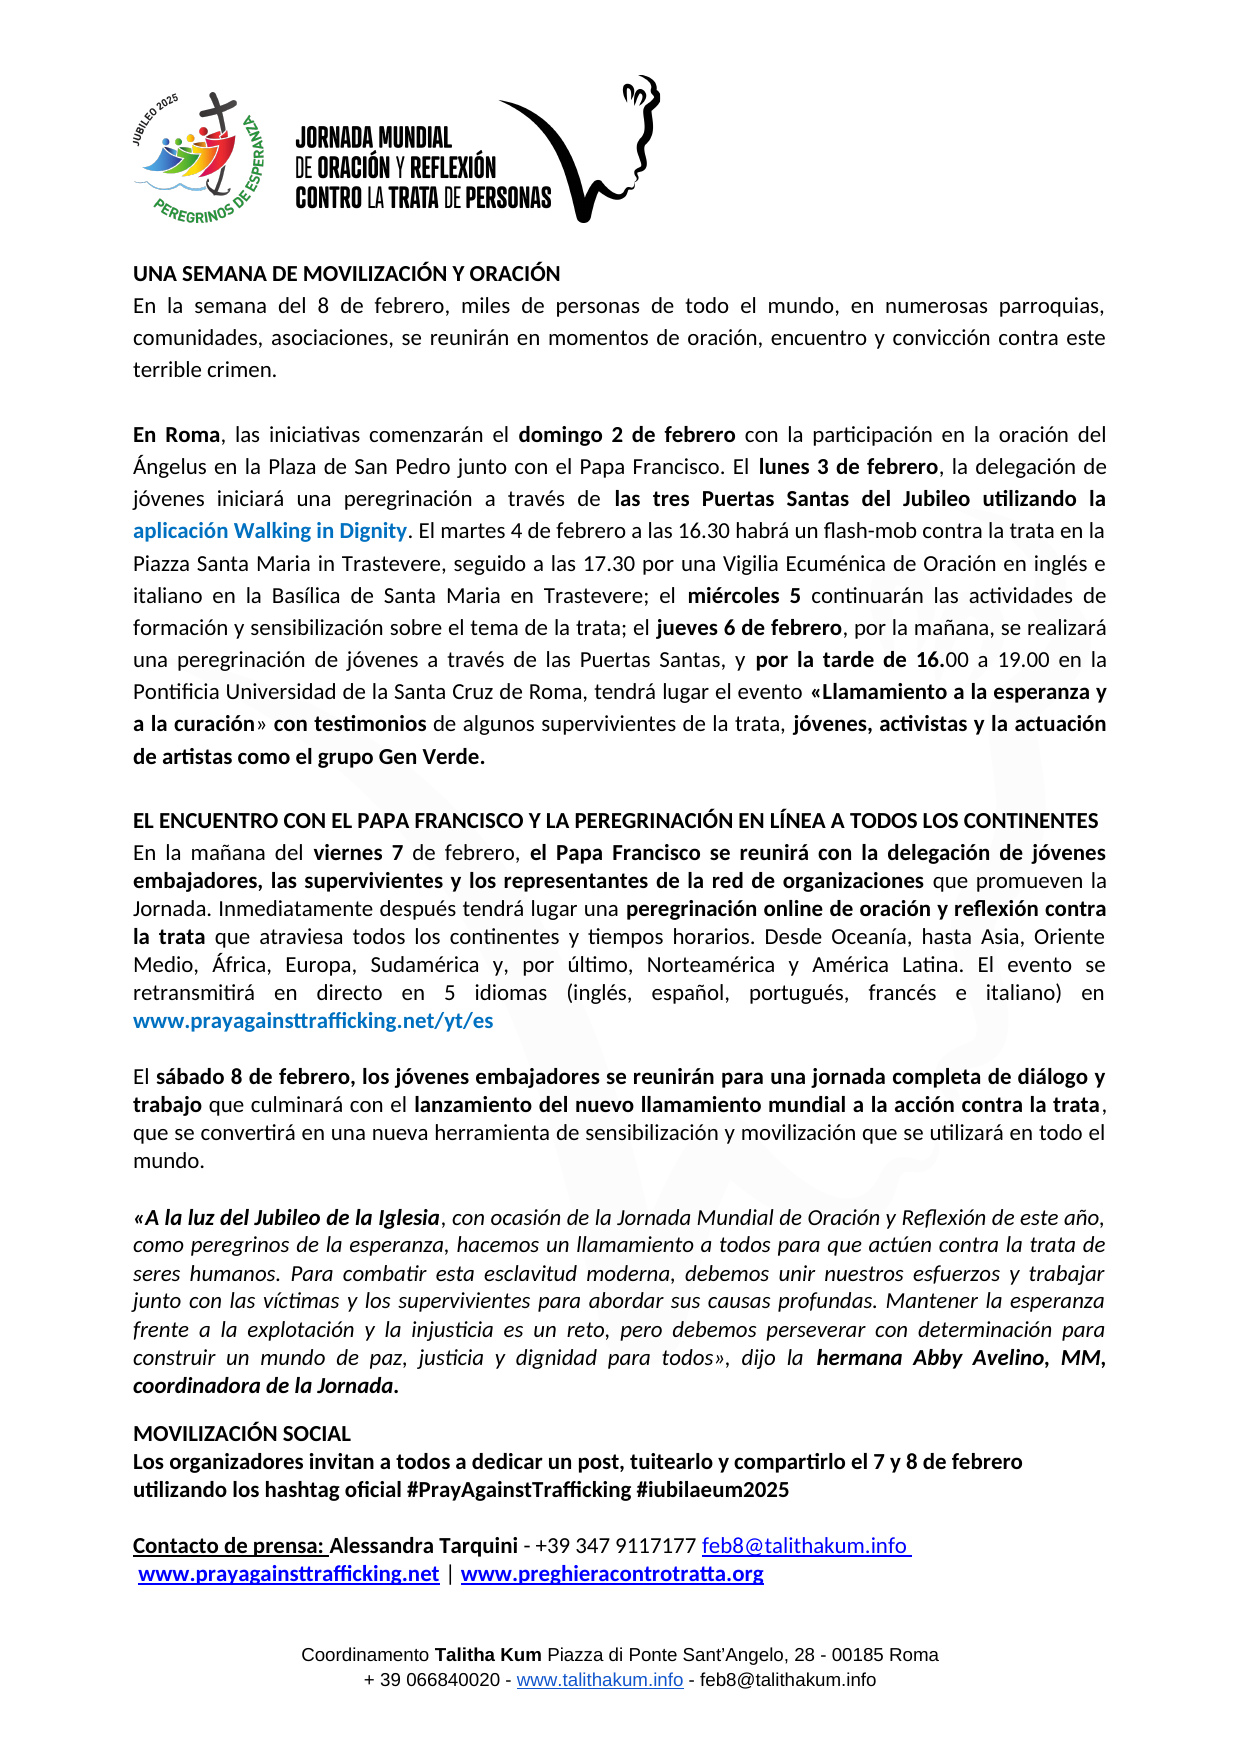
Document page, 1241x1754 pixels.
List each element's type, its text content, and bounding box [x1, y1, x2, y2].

text El sábado 8 de febrero, los jóvenes embajadores se reunirán para una jornada completa de diálogo y trabajo que culminará con el lanzamiento del nuevo llamamiento mundial a la acción contra la trata, que se convertirá en una nueva herramienta de sensibilización y movilización que se utilizará en todo el mundo. [133, 1062, 1107, 1174]
text EL ENCUENTRO CON EL PAPA FRANCISCO Y LA PEREGRINACIÓN EN LÍNEA A TODOS LOS CONTINENTES [133, 806, 1107, 834]
text En la semana del 8 de febrero, miles de personas de todo el mundo, en numerosas parroquias, comunidades, asociaciones, se reunirán en momentos de oración, encuentro y convicción contra este terrible crimen. [133, 291, 1107, 383]
text En Roma, las iniciativas comenzarán el domingo 2 de febrero con la participación en la oración del Ángelus en la Plaza de San Pedro junto con el Papa Francisco. El lunes 3 de febrero, la delegación de jóvenes iniciará una peregrinación a través de las tres Puertas Santas del Jubileo utilizando la aplicación Walking in Dignity. El martes 4 de febrero a las 16.30 habrá un flash-mob contra la trata en la Piazza Santa Maria in Trastevere, seguido a las 17.30 por una Vigilia Ecuménica de Oración en inglés e italiano en la Basílica de Santa Maria en Trastevere; el miércoles 5 continuarán las actividades de formación y sensibilización sobre el tema de la trata; el jueves 6 de febrero, por la mañana, se realizará una peregrinación de jóvenes a través de las Puertas Santas, y por la tarde de 16.00 a 19.00 en la Pontificia Universidad de la Santa Cruz de Roma, tendrá lugar el evento «Llamamiento a la esperanza y a la curación» con testimonios de algunos supervivientes de la trata, jóvenes, activistas y la actuación de artistas como el grupo Gen Verde. [133, 388, 1107, 770]
picture [295, 75, 661, 223]
text Los organizadores invitan a todos a dedicar un post, tuitearlo y compartirlo el 7 y 8 de febrero utilizando los hashtag oficial #PrayAgainstTrafficking #iubilaeum2025 [133, 1447, 1107, 1503]
text MOVILIZACIÓN SOCIAL [133, 1399, 1107, 1447]
text UNA SEMANA DE MOVILIZACIÓN Y ORACIÓN [133, 259, 1107, 287]
text Contacto de prensa: Alessandra Tarquini - +39 347 9117177 feb8@talithakum.info www.prayagainsttrafficking.net | www.preghieracontrotratta.org [133, 1503, 1107, 1587]
text «A la luz del Jubileo de la Iglesia, con ocasión de la Jornada Mundial de Oración y Reflexión de este año, como peregrinos de la esperanza, hacemos un llamamiento a todos para que actúen contra la trata de seres humanos. Para combatir esta esclavitud moderna, debemos unir nuestros esfuerzos y trabajar junto con las víctimas y los supervivientes para abordar sus causas profundas. Mantener la esperanza frente a la explotación y la injusticia es un reto, pero debemos perseverar con determinación para construir un mundo de paz, justicia y dignidad para todos», dijo la hermana Abby Avelino, MM, coordinadora de la Jornada. [133, 1203, 1107, 1399]
picture [132, 92, 264, 223]
text En la mañana del viernes 7 de febrero, el Papa Francisco se reunirá con la delegación de jóvenes embajadores, las supervivientes y los representantes de la red de organizaciones que promueven la Jornada. Inmediatamente después tendrá lugar una peregrinación online de oración y reflexión contra la trata que atraviesa todos los continentes y tiempos horarios. Desde Oceanía, hasta Asia, Oriente Medio, África, Europa, Sudamérica y, por último, Norteamérica y América Latina. El evento se retransmitirá en directo en 5 idiomas (inglés, español, portugués, francés e italiano) en www.prayagainsttrafficking.net/yt/es [133, 838, 1107, 1034]
